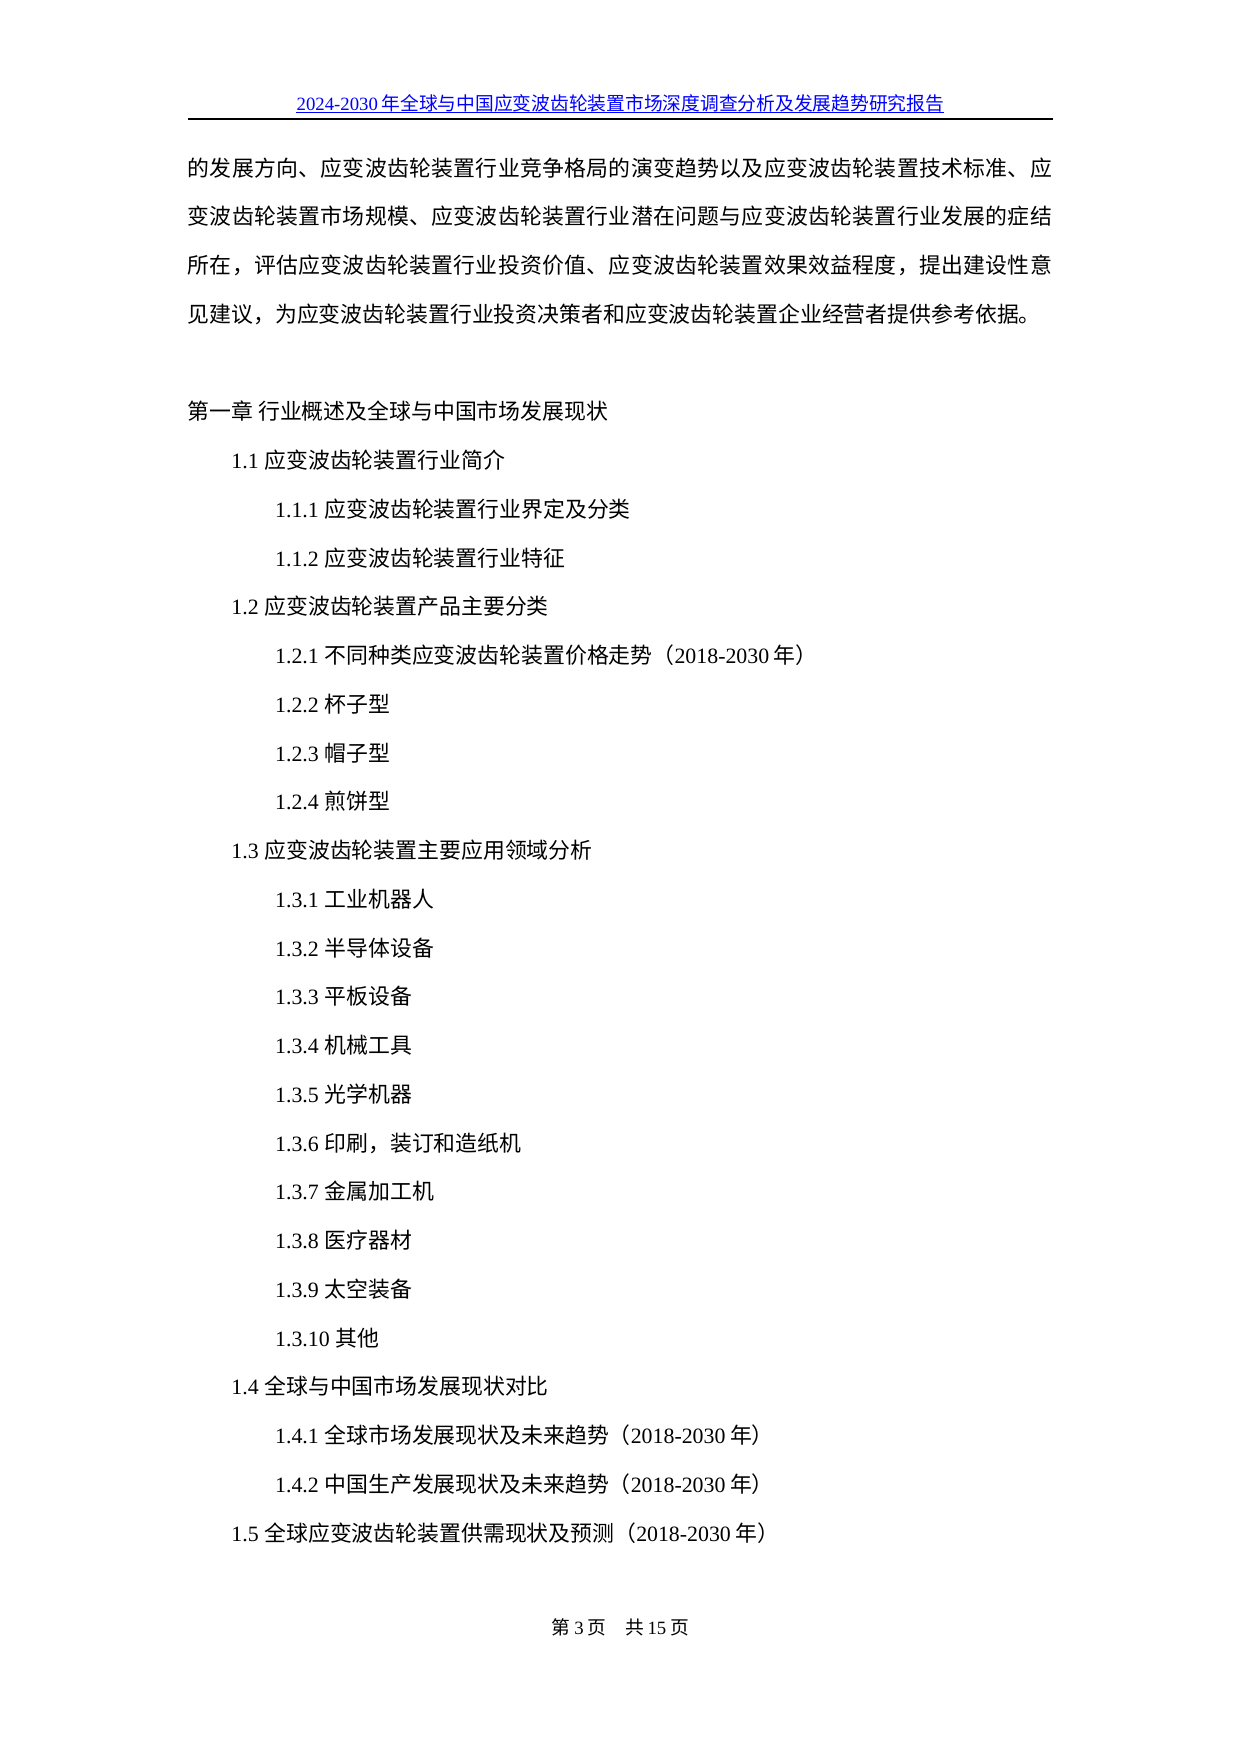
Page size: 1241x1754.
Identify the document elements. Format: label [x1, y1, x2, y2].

text [187, 150, 1053, 1548]
